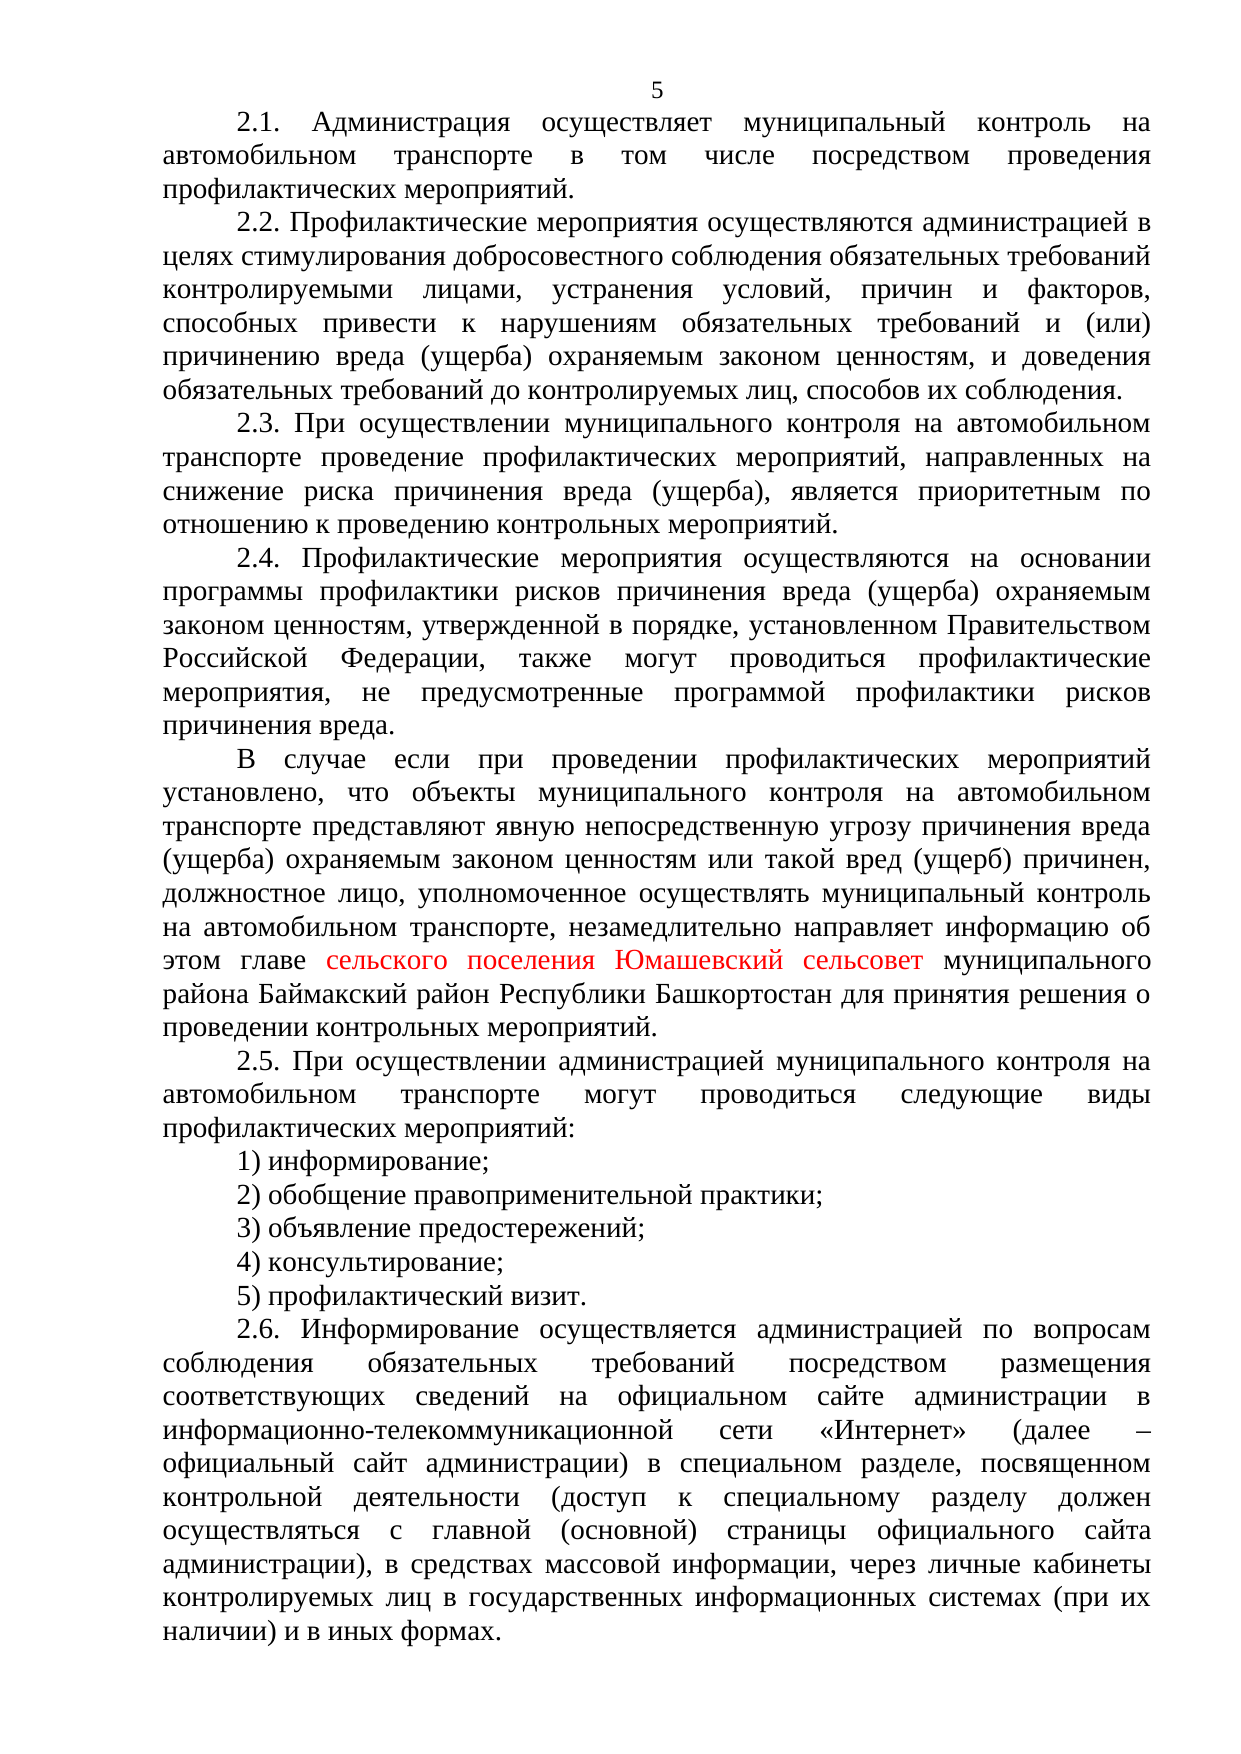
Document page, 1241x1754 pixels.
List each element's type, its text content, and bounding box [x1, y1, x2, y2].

text 2) обобщение правоприменительной практики; [162, 1177, 1152, 1211]
text 1) информирование; [162, 1143, 1152, 1177]
text 4) консультирование; [162, 1244, 1152, 1278]
text 2.2. Профилактические мероприятия осуществляются администрацией в целях стимулирования добросовестного соблюдения обязательных требований контролируемыми лицами, устранения условий, причин и факторов, способных привести к нарушениям обязательных требований и (или) причинению вреда (ущерба) охраняемым законом ценностям, и доведения обязательных требований до контролируемых лиц, способов их соблюдения. [162, 204, 1152, 406]
text 2.4. Профилактические мероприятия осуществляются на основании программы профилактики рисков причинения вреда (ущерба) охраняемым законом ценностям, утвержденной в порядке, установленном Правительством Российской Федерации, также могут проводиться профилактические мероприятия, не предусмотренные программой профилактики рисков причинения вреда. [162, 540, 1152, 741]
text 2.3. При осуществлении муниципального контроля на автомобильном транспорте проведение профилактических мероприятий, направленных на снижение риска причинения вреда (ущерба), является приоритетным по отношению к проведению контрольных мероприятий. [162, 406, 1152, 540]
text 2.5. При осуществлении администрацией муниципального контроля на автомобильном транспорте могут проводиться следующие виды профилактических мероприятий: [162, 1043, 1152, 1143]
text 3) объявление предостережений; [162, 1211, 1152, 1244]
text 2.1. Администрация осуществляет муниципальный контроль на автомобильном транспорте в том числе посредством проведения профилактических мероприятий. [162, 104, 1152, 204]
text 5) профилактический визит. [162, 1278, 1152, 1311]
text 2.6. Информирование осуществляется администрацией по вопросам соблюдения обязательных требований посредством размещения соответствующих сведений на официальном сайте администрации в информационно-телекоммуникационной сети «Интернет» (далее – официальный сайт администрации) в специальном разделе, посвященном контрольной деятельности (доступ к специальному разделу должен осуществляться с главной (основной) страницы официального сайта администрации), в средствах массовой информации, через личные кабинеты контролируемых лиц в государственных информационных системах (при их наличии) и в иных формах. [162, 1311, 1152, 1647]
text В случае если при проведении профилактических мероприятий установлено, что объекты муниципального контроля на автомобильном транспорте представляют явную непосредственную угрозу причинения вреда (ущерба) охраняемым законом ценностям или такой вред (ущерб) причинен, должностное лицо, уполномоченное осуществлять муниципальный контроль на автомобильном транспорте, незамедлительно направляет информацию об этом главе сельского поселения Юмашевский сельсовет муниципального района Баймакский район Республики Башкортостан для принятия решения о проведении контрольных мероприятий. [162, 741, 1152, 1043]
